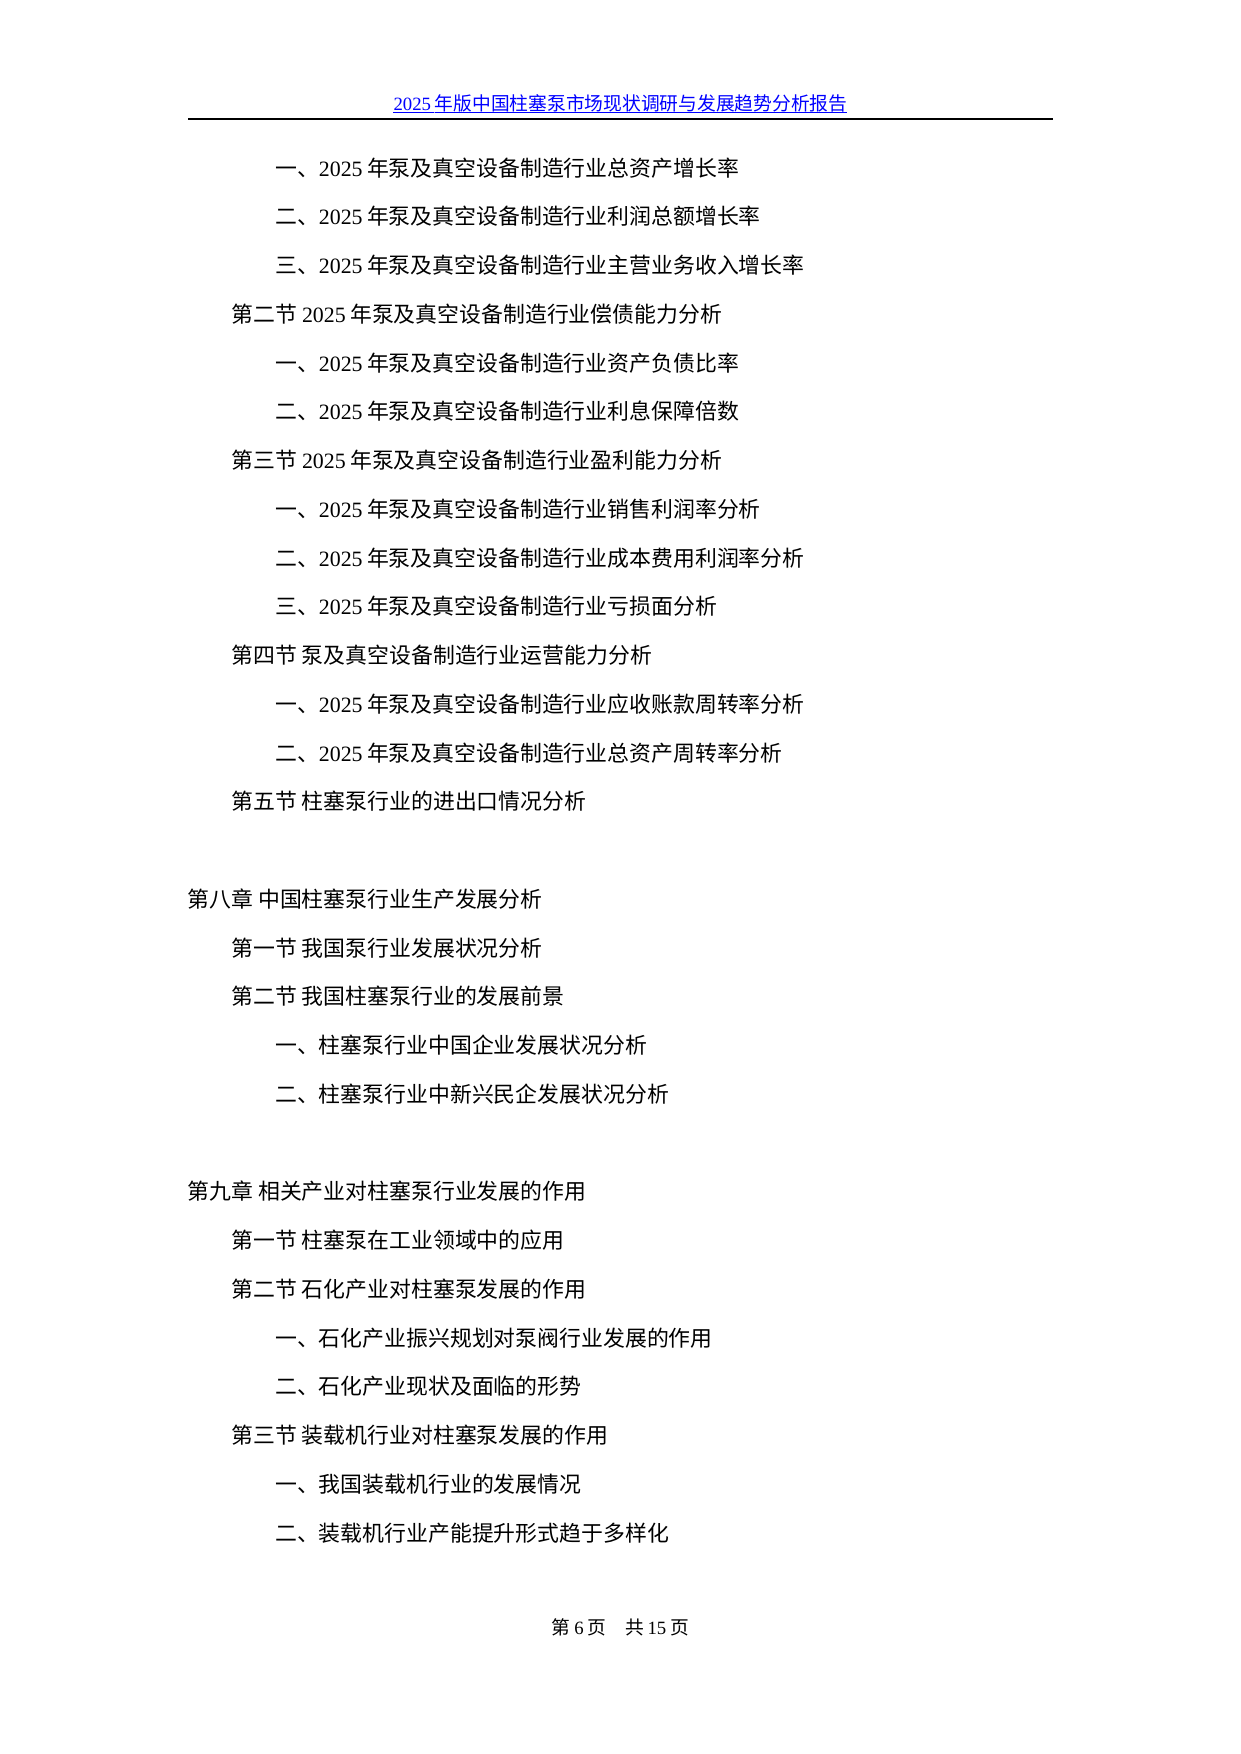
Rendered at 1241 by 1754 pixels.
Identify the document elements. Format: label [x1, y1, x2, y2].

text [187, 150, 1053, 1548]
